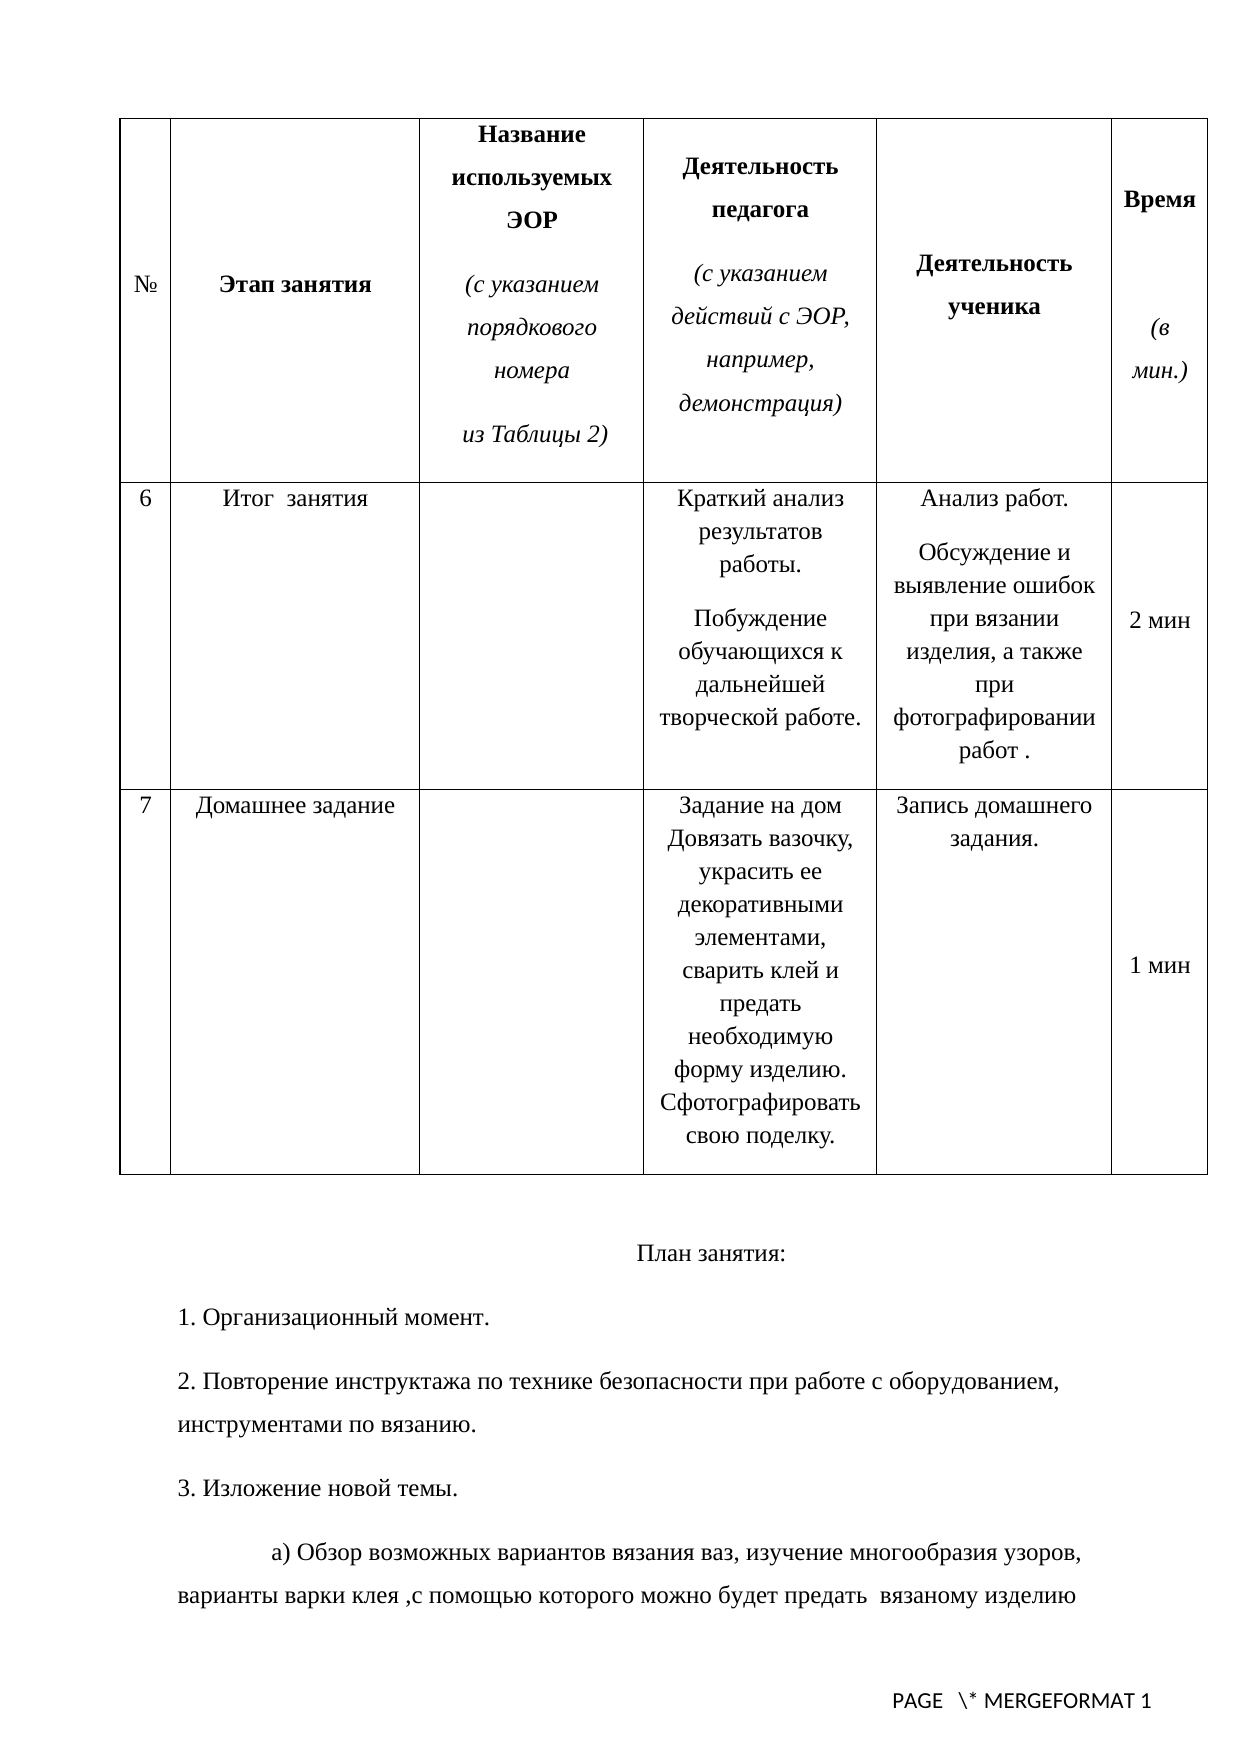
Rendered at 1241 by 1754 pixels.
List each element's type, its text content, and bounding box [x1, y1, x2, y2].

table_header Деятельность ученика [877, 119, 1111, 482]
table_header Название используемых ЭОР (с указанием порядкового номера из Таблицы 2) [420, 119, 643, 482]
table_cell Домашнее задание [171, 790, 419, 1173]
table_cell 1 мин [1112, 790, 1207, 1173]
table_cell 7 [121, 790, 170, 1173]
text План занятия: [177, 1238, 1152, 1267]
table_cell 2 мин [1112, 483, 1207, 789]
text 1. Организационный момент. [177, 1302, 1152, 1331]
table_header Деятельность педагога (с указанием действий с ЭОР, например, демонстрация) [644, 119, 876, 482]
table_header Время (в мин.) [1112, 119, 1207, 482]
table_cell [420, 790, 643, 1173]
text 2. Повторение инструктажа по технике безопасности при работе с оборудованием, инструментами по вязанию. [177, 1366, 1152, 1438]
table_cell [420, 483, 643, 789]
table_cell Запись домашнего задания. [877, 790, 1111, 1173]
table_header № [121, 119, 170, 482]
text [177, 1537, 1152, 1609]
text 3. Изложение новой темы. [177, 1473, 1152, 1502]
table_cell Итог занятия [171, 483, 419, 789]
table_cell Анализ работ. Обсуждение и выявление ошибок при вязании изделия, а также при фотографировании работ . [877, 483, 1111, 789]
table_cell Задание на дом Довязать вазочку, украсить ее декоративными элементами, сварить клей и предать необходимую форму изделию. Сфотографировать свою поделку. [644, 790, 876, 1173]
table_cell 6 [121, 483, 170, 789]
table_header Этап занятия [171, 119, 419, 482]
table_cell Краткий анализ результатов работы. Побуждение обучающихся к дальнейшей творческой работе. [644, 483, 876, 789]
